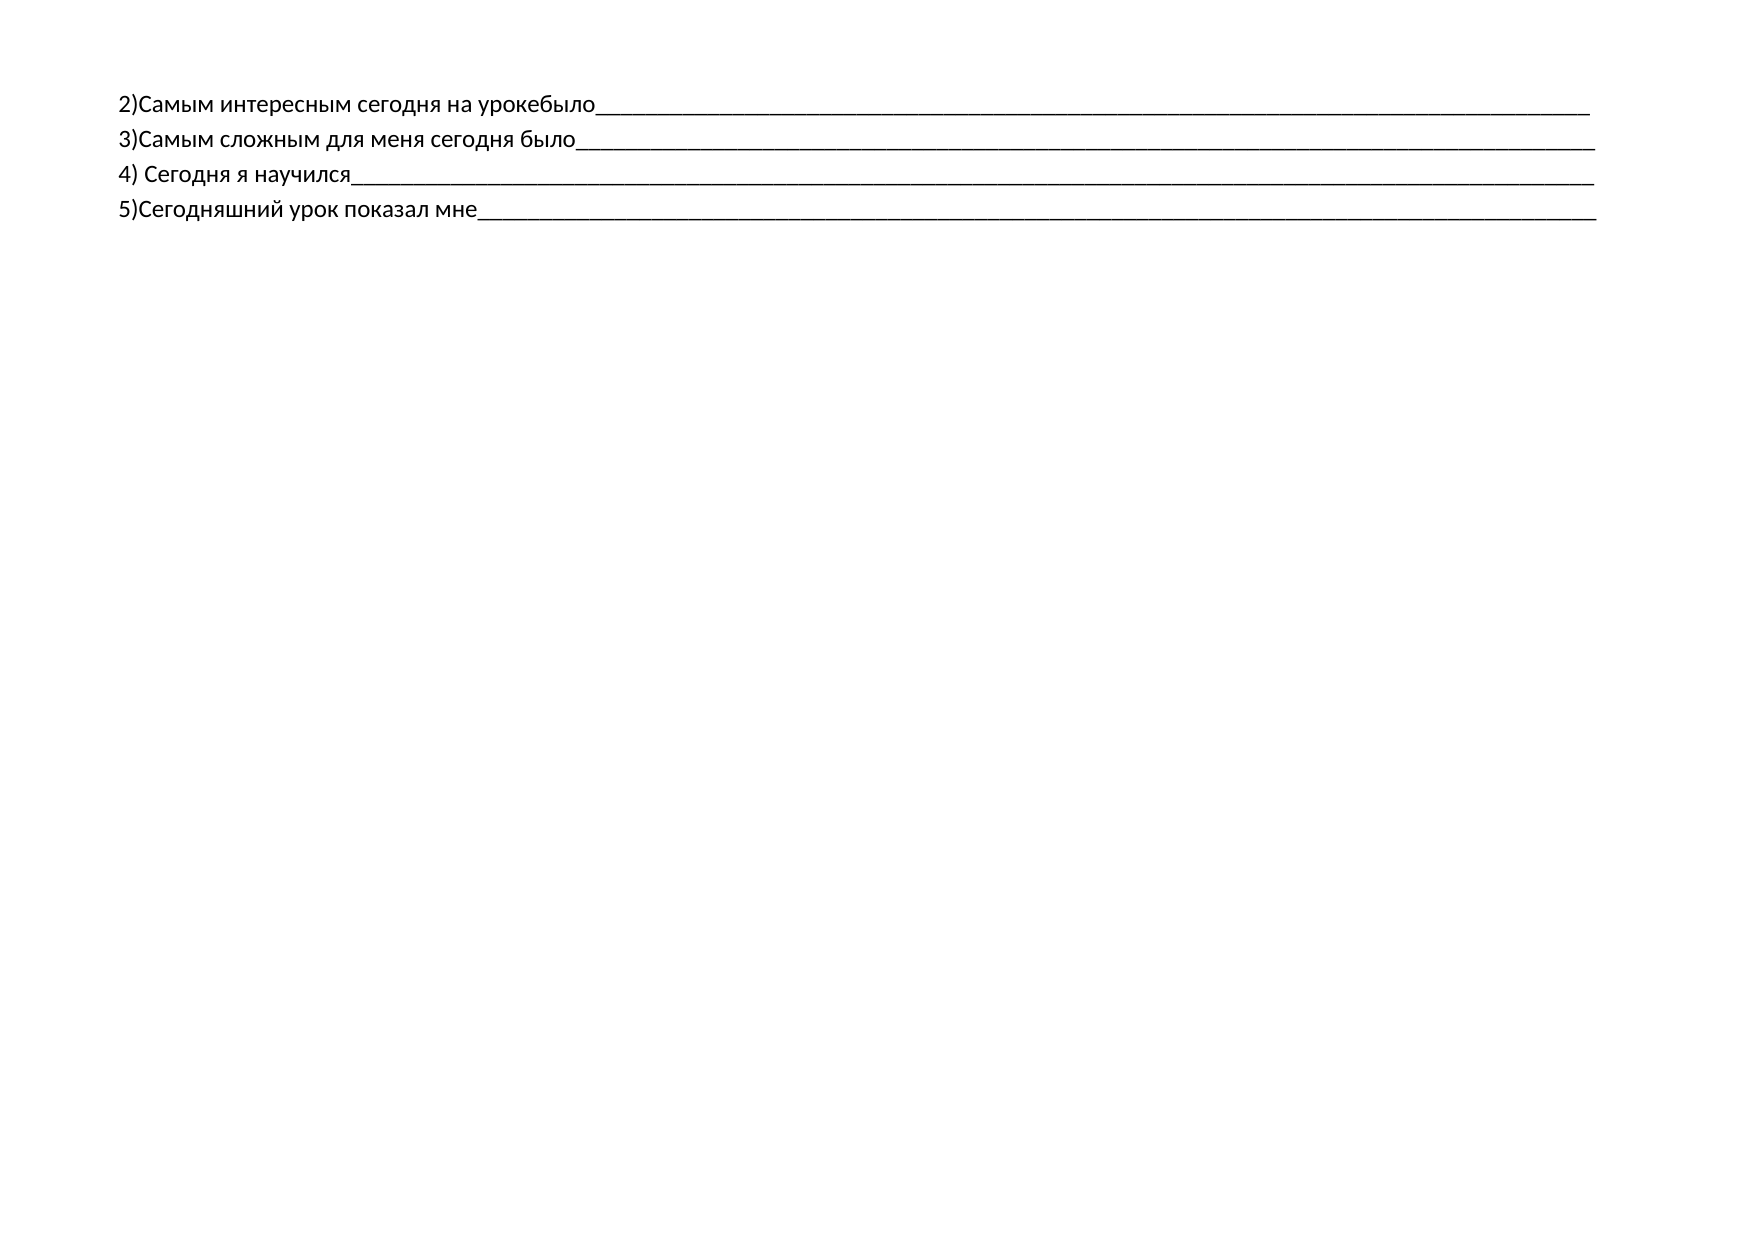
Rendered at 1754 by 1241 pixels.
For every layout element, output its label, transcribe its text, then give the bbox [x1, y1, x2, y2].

text 5)Сегодняшний урок показал мне__________________________________________________________________________________________ [118, 193, 1636, 224]
text 4) Сегодня я научился____________________________________________________________________________________________________ [118, 158, 1636, 189]
text 2)Самым интересным сегодня на урокебыло________________________________________________________________________________ [118, 88, 1636, 119]
text 3)Самым сложным для меня сегодня было__________________________________________________________________________________ [118, 123, 1636, 154]
